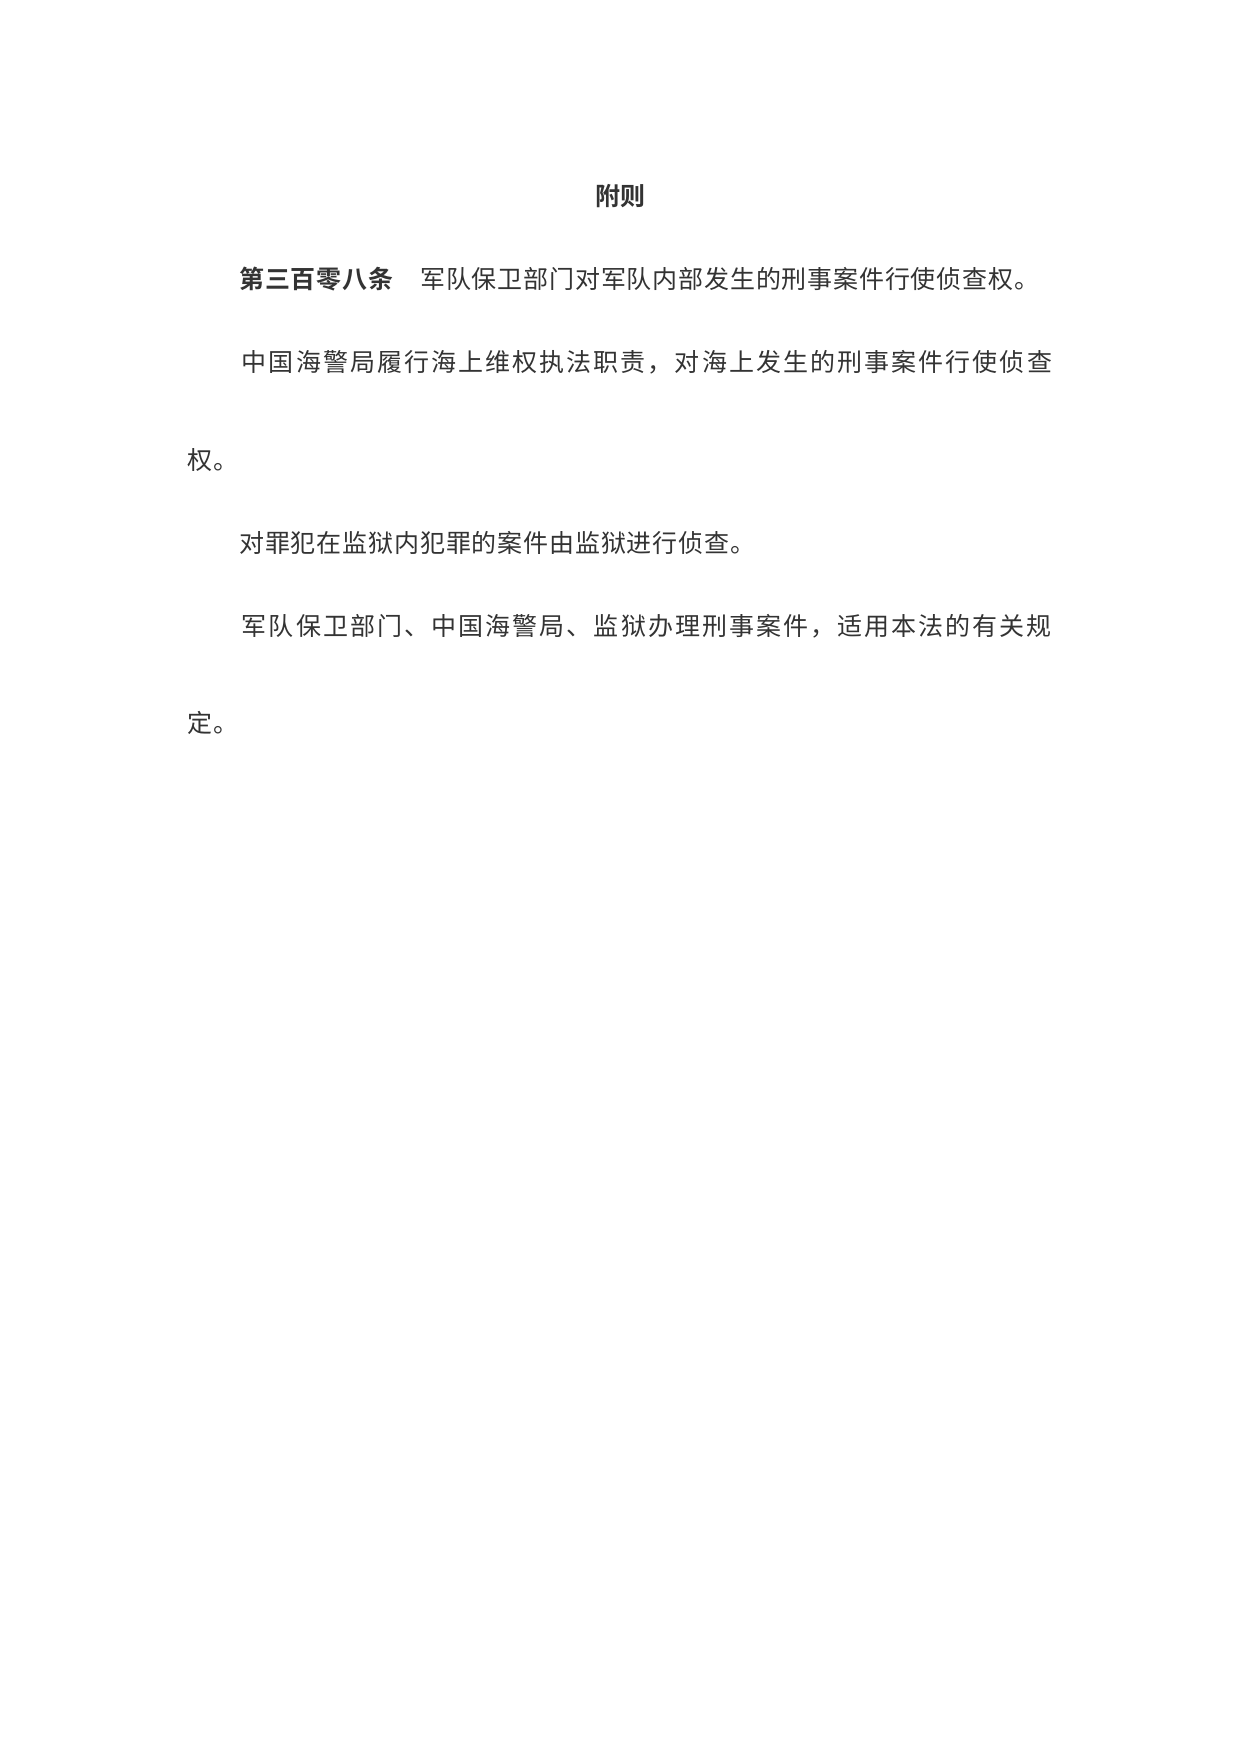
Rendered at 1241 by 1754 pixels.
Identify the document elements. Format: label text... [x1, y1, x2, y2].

text 中国海警局履行海上维权执法职责，对海上发生的刑事案件行使侦查权。 [187, 328, 1053, 491]
text 第三百零八条 军队保卫部门对军队内部发生的刑事案件行使侦查权。 [187, 245, 1053, 310]
text 军队保卫部门、中国海警局、监狱办理刑事案件，适用本法的有关规定。 [187, 592, 1053, 754]
text 对罪犯在监狱内犯罪的案件由监狱进行侦查。 [187, 509, 1053, 574]
text 附则 [187, 162, 1053, 227]
